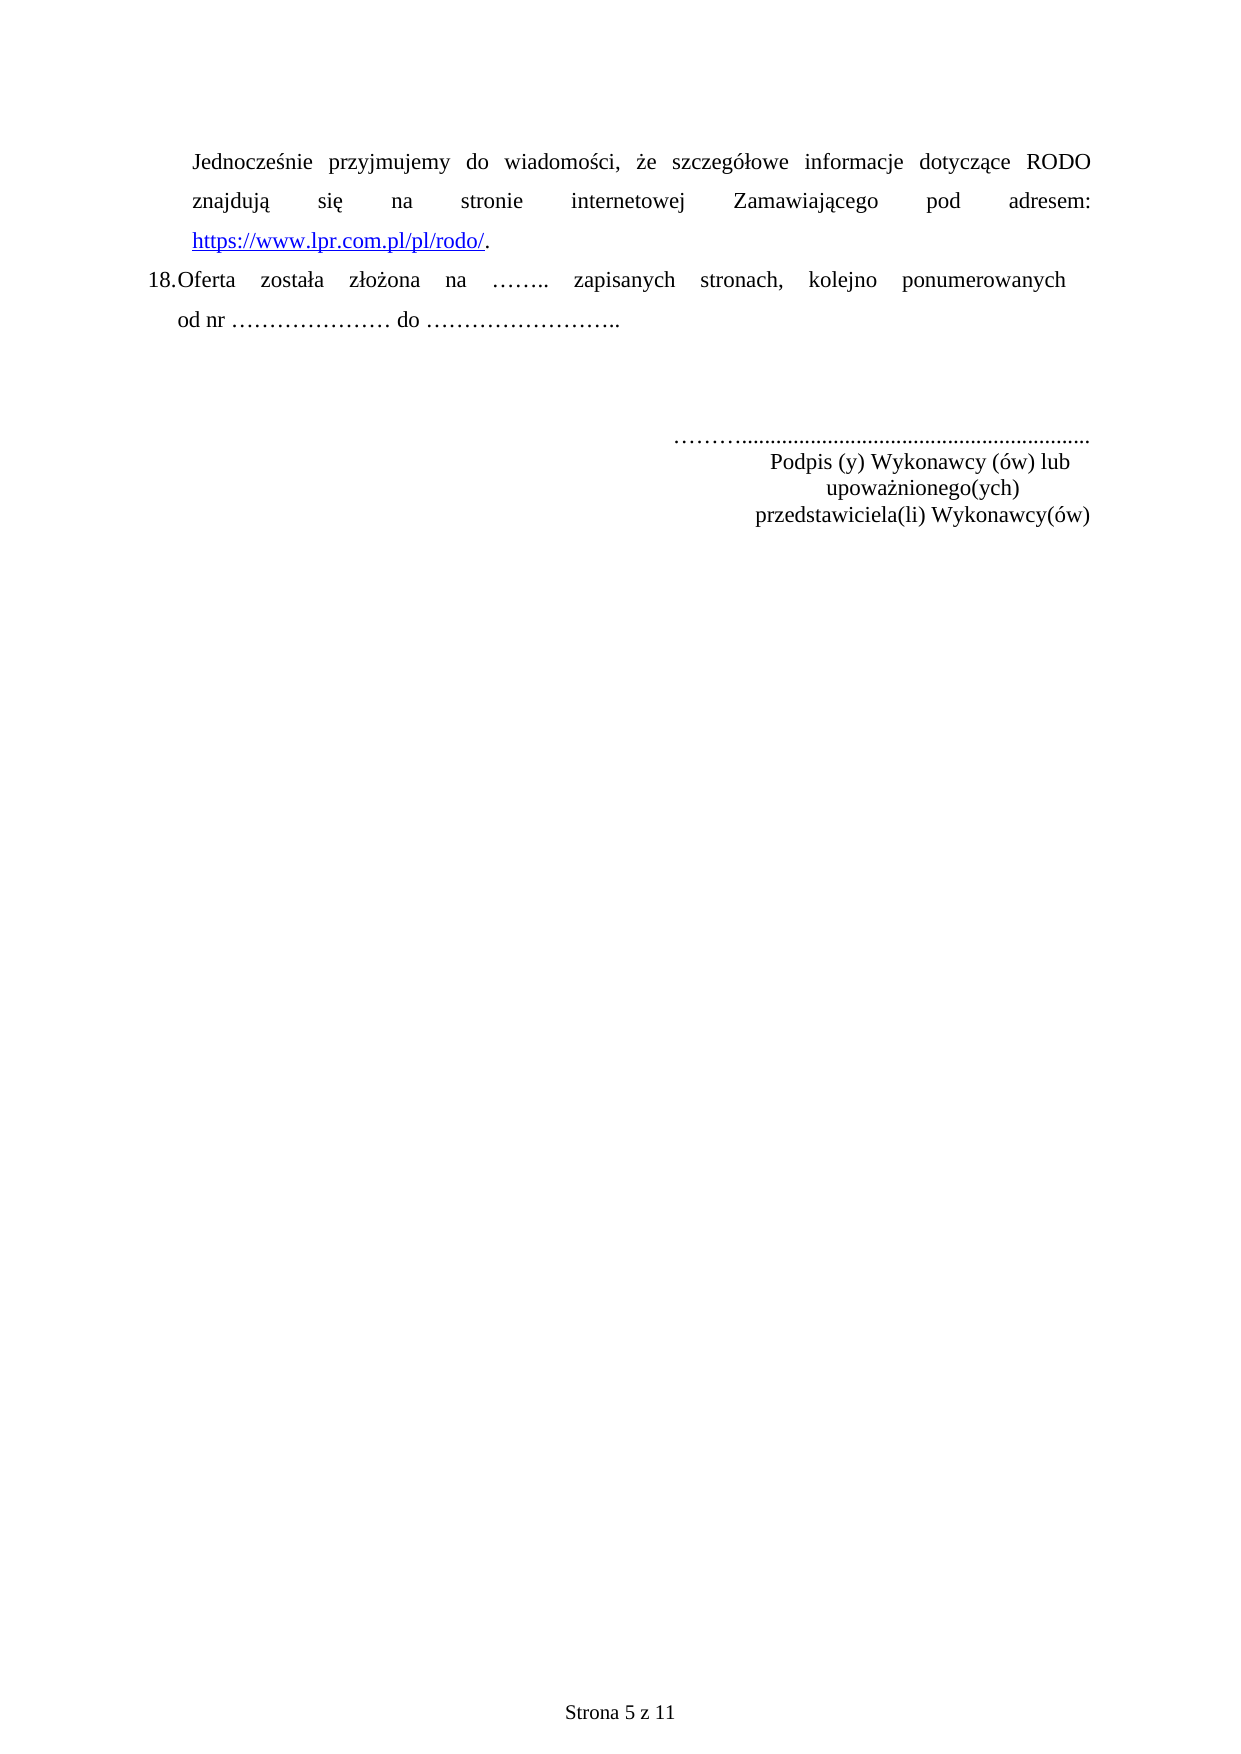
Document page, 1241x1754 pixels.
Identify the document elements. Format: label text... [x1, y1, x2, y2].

text Podpis (y) Wykonawcy (ów) lub upoważnionego(ych) przedstawiciela(li) Wykonawcy(ów) [748, 448, 1092, 527]
subtitle Jednocześnie przyjmujemy do wiadomości, że szczegółowe informacje dotyczące RODO znajdują się na stronie internetowej Zamawiającego pod adresem: https://www.lpr.com.pl/pl/rodo/. [192, 148, 1092, 253]
list Oferta została złożona na …….. zapisanych stronach, kolejno ponumerowanych od nr ………………… do …………………….. [148, 266, 1092, 332]
text ………............................................................. [598, 422, 1092, 448]
